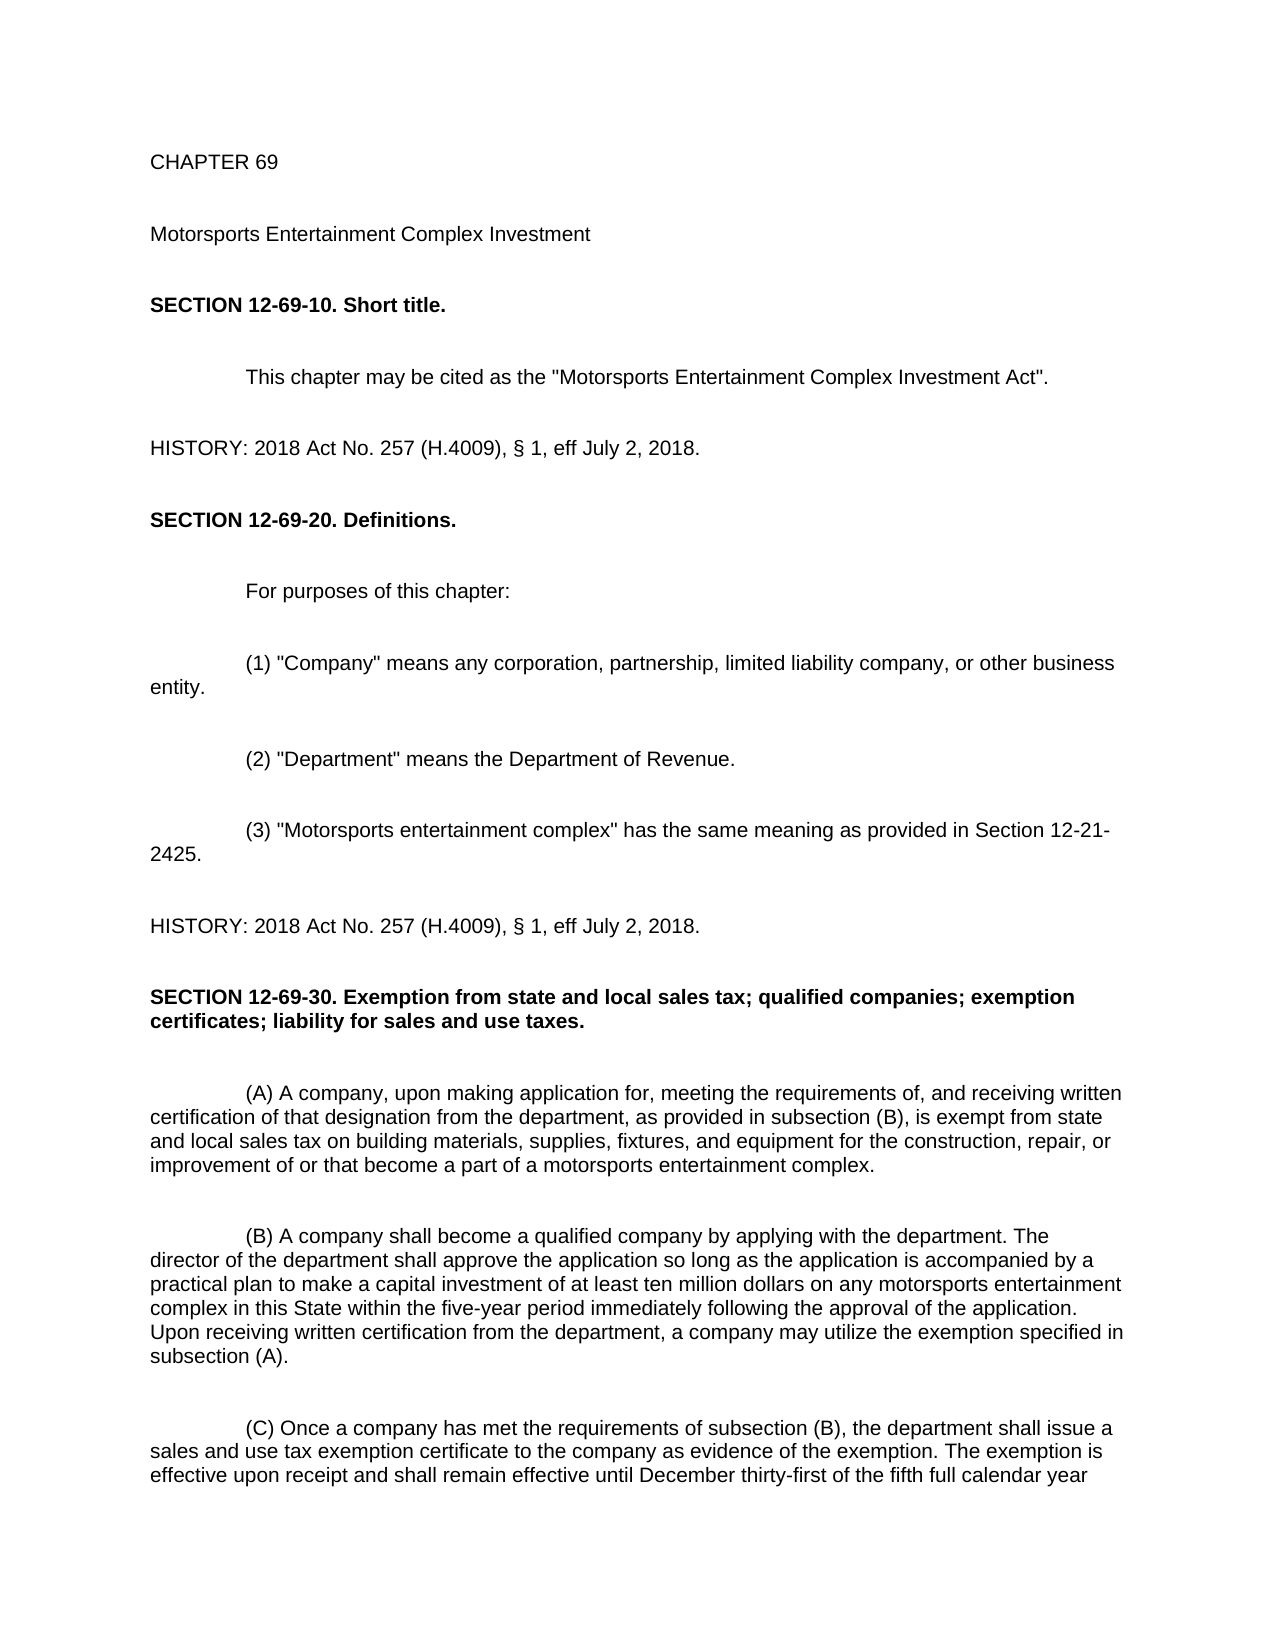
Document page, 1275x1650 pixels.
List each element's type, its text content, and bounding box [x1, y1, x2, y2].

text SECTION 12-69-10. Short title. [150, 293, 1125, 341]
text (2) "Department" means the Department of Revenue. [150, 746, 1125, 794]
text Motorsports Entertainment Complex Investment [150, 222, 1125, 269]
text This chapter may be cited as the "Motorsports Entertainment Complex Investment Act". [150, 365, 1125, 412]
text CHAPTER 69 [150, 150, 1125, 198]
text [150, 1415, 1125, 1487]
text SECTION 12-69-20. Definitions. [150, 508, 1125, 555]
text (A) A company, upon making application for, meeting the requirements of, and receiving written certification of that designation from the department, as provided in subsection (B), is exempt from state and local sales tax on building materials, supplies, fixtures, and equipment for the construction, repair, or improvement of or that become a part of a motorsports entertainment complex. [150, 1081, 1125, 1200]
text SECTION 12-69-30. Exemption from state and local sales tax; qualified companies; exemption certificates; liability for sales and use taxes. [150, 985, 1125, 1057]
text HISTORY: 2018 Act No. 257 (H.4009), § 1, eff July 2, 2018. [150, 436, 1125, 484]
text For purposes of this chapter: [150, 579, 1125, 627]
text HISTORY: 2018 Act No. 257 (H.4009), § 1, eff July 2, 2018. [150, 913, 1125, 961]
text (B) A company shall become a qualified company by applying with the department. The director of the department shall approve the application so long as the application is accompanied by a practical plan to make a capital investment of at least ten million dollars on any motorsports entertainment complex in this State within the five-year period immediately following the approval of the application. Upon receiving written certification from the department, a company may utilize the exemption specified in subsection (A). [150, 1224, 1125, 1391]
text (3) "Motorsports entertainment complex" has the same meaning as provided in Section 12-21-2425. [150, 818, 1125, 889]
text (1) "Company" means any corporation, partnership, limited liability company, or other business entity. [150, 651, 1125, 722]
